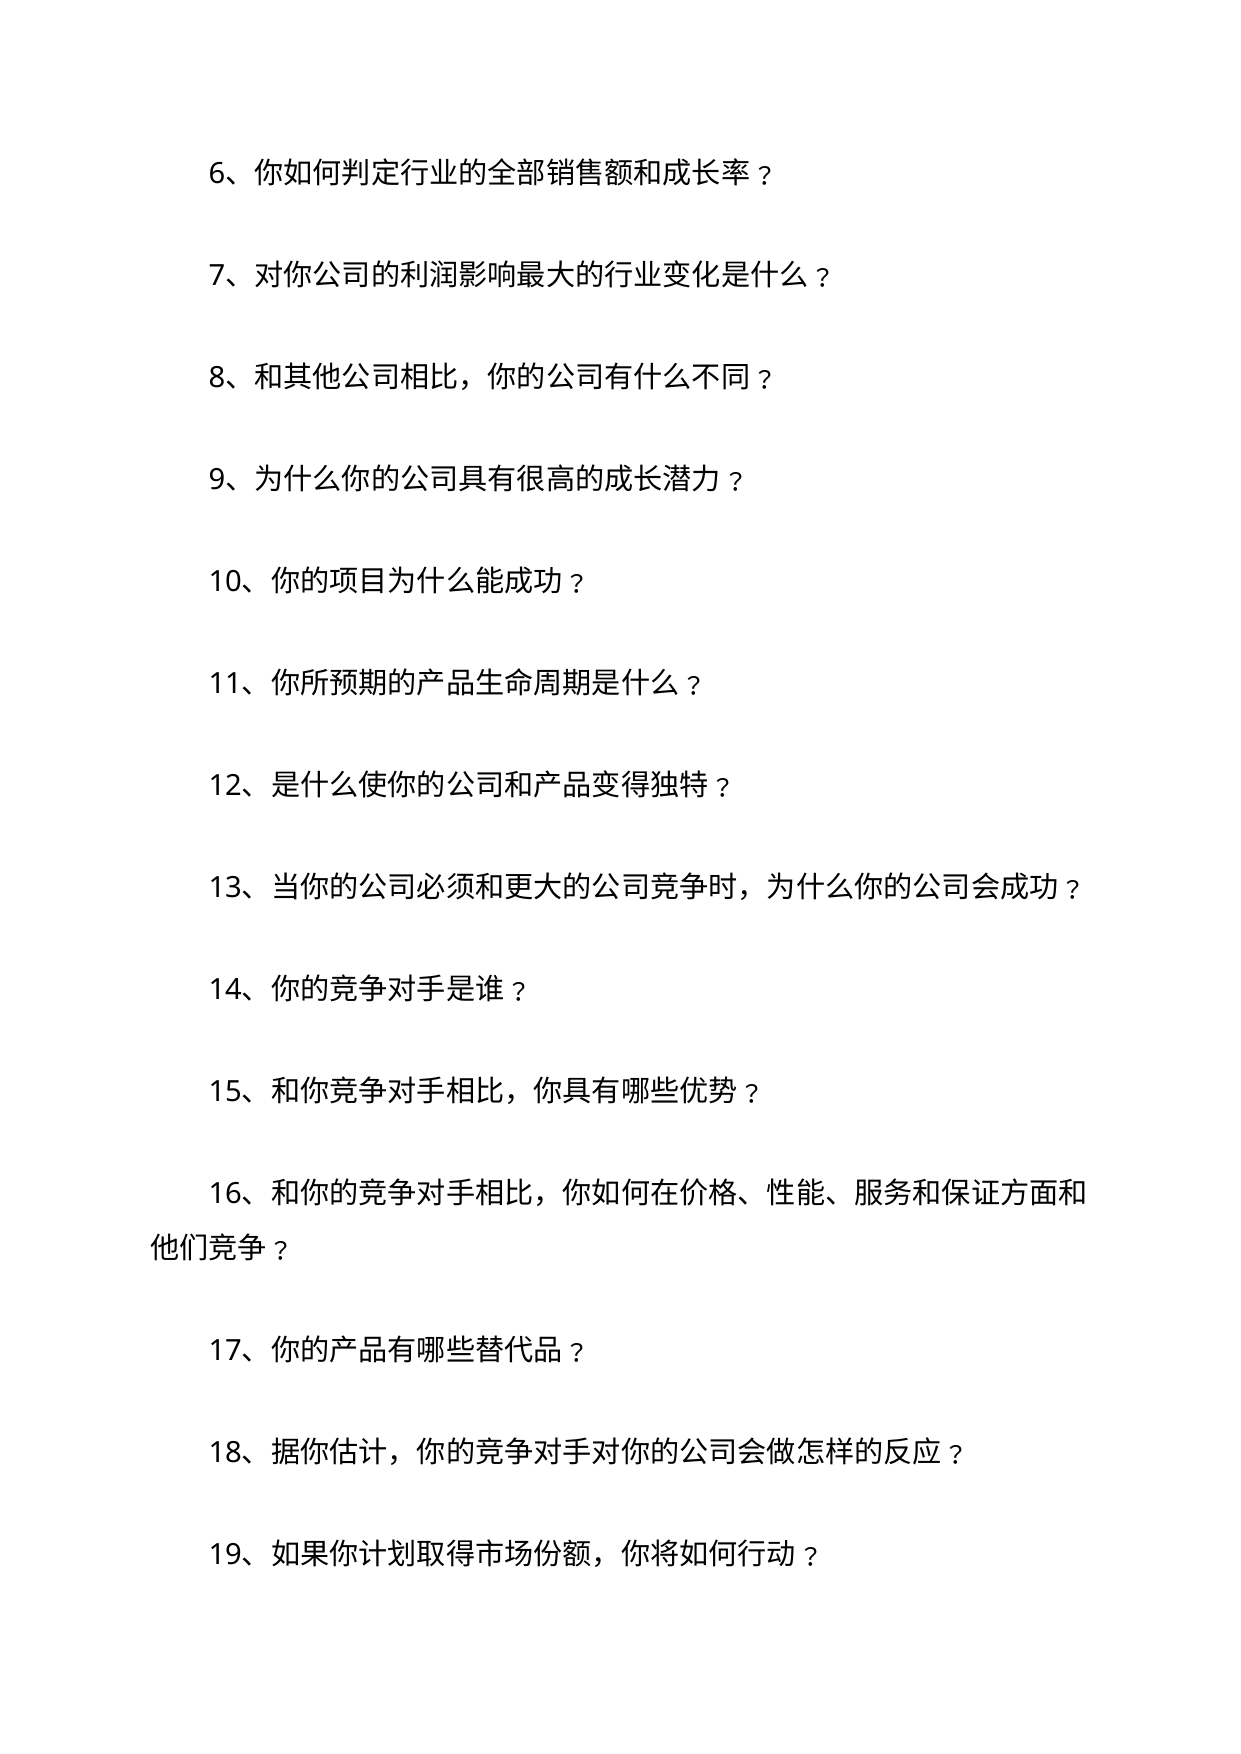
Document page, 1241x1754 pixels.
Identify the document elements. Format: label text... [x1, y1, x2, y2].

text 7、对你公司的利润影响最大的行业变化是什么﹖ [150, 252, 1090, 294]
text 19、如果你计划取得市场份额，你将如何行动﹖ [150, 1531, 1090, 1573]
text 13、当你的公司必须和更大的公司竞争时，为什么你的公司会成功﹖ [150, 864, 1090, 906]
text 15、和你竞争对手相比，你具有哪些优势﹖ [150, 1068, 1090, 1110]
text 12、是什么使你的公司和产品变得独特﹖ [150, 762, 1090, 804]
text 8、和其他公司相比，你的公司有什么不同﹖ [150, 354, 1090, 396]
text 9、为什么你的公司具有很高的成长潜力﹖ [150, 456, 1090, 498]
text 16、和你的竞争对手相比，你如何在价格、性能、服务和保证方面和他们竞争﹖ [150, 1170, 1090, 1267]
text 14、你的竞争对手是谁﹖ [150, 966, 1090, 1008]
text 6、你如何判定行业的全部销售额和成长率﹖ [150, 150, 1090, 192]
text 10、你的项目为什么能成功﹖ [150, 558, 1090, 600]
text 11、你所预期的产品生命周期是什么﹖ [150, 660, 1090, 702]
text 18、据你估计，你的竞争对手对你的公司会做怎样的反应﹖ [150, 1428, 1090, 1471]
text 17、你的产品有哪些替代品﹖ [150, 1327, 1090, 1369]
